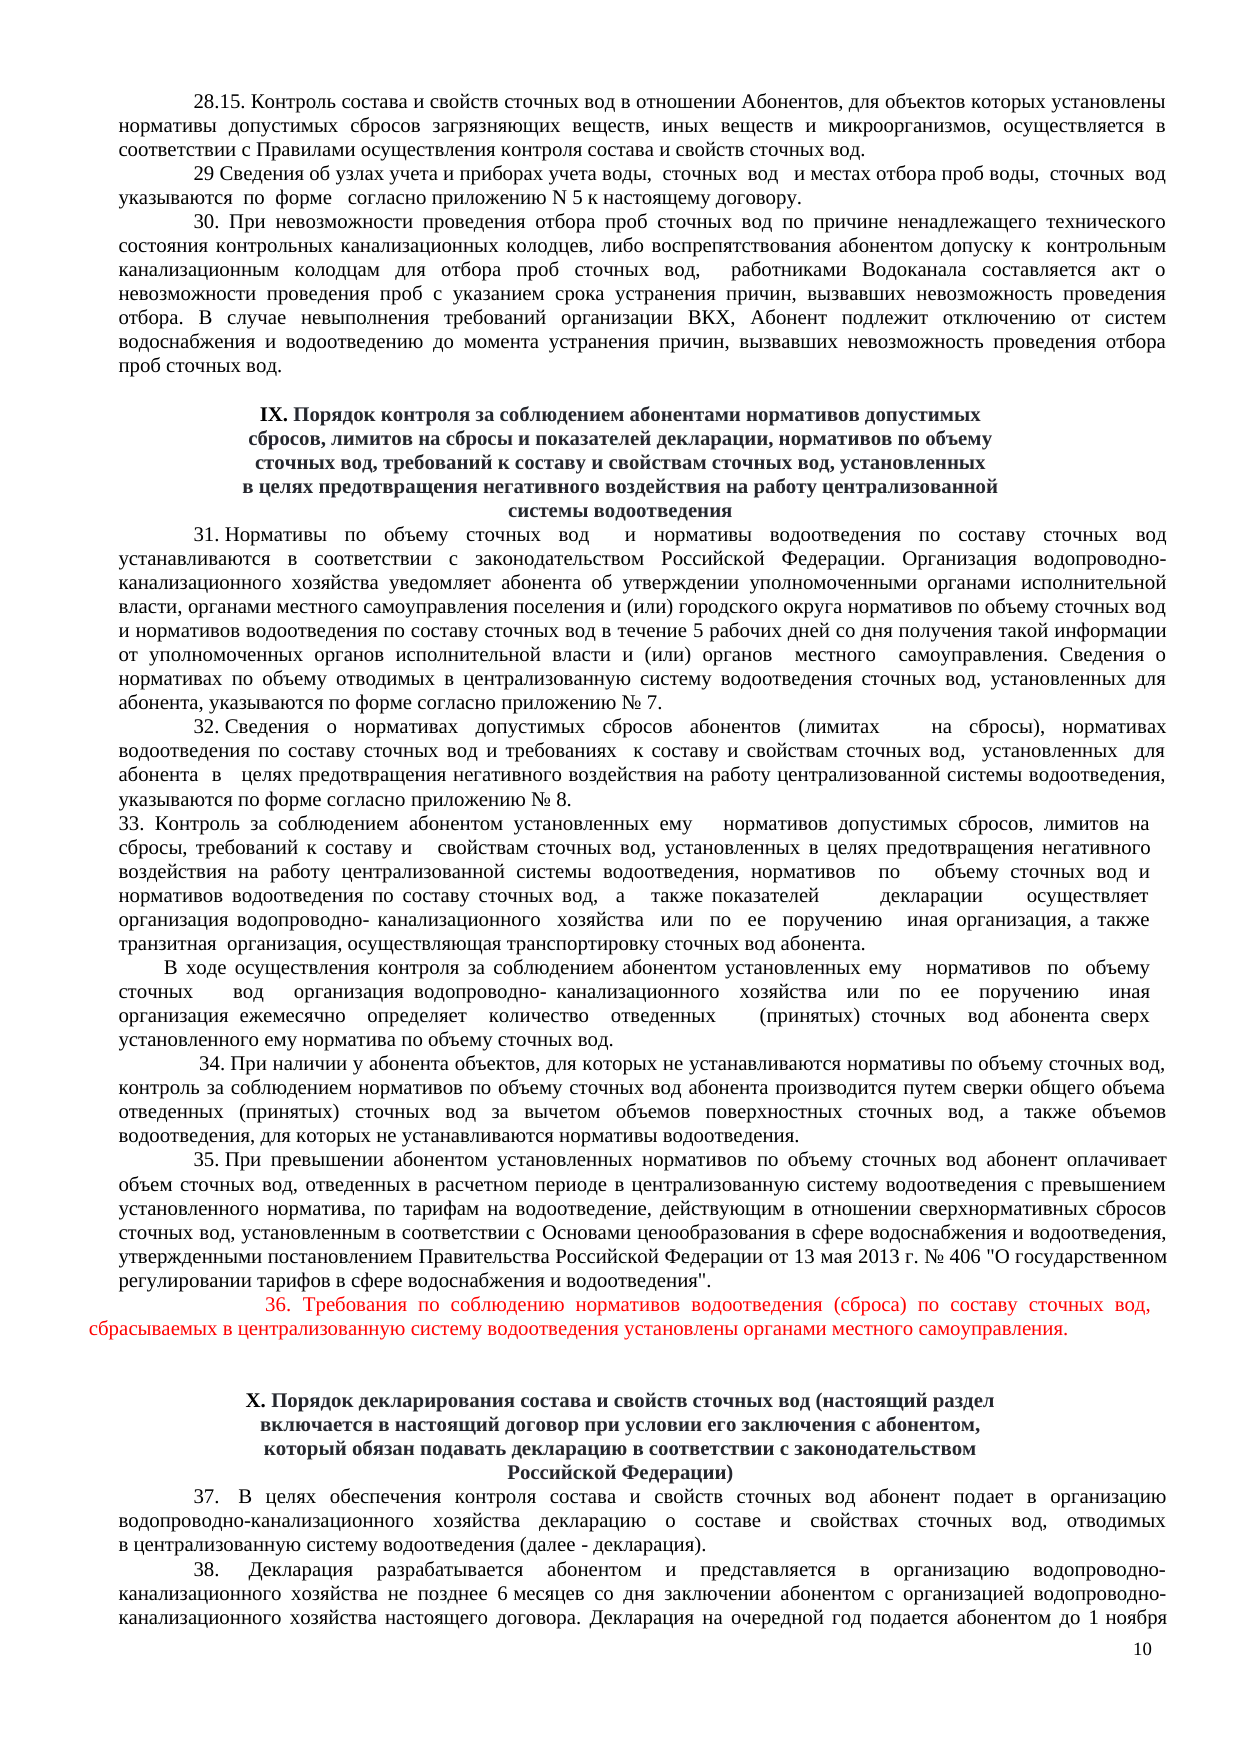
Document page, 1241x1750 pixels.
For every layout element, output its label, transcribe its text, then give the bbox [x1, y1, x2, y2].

text который обязан подавать декларацию в соответствии с законодательством [89, 1436, 1152, 1460]
text Российской Федерации) [89, 1460, 1152, 1484]
text 37. В целях обеспечения контроля состава и свойств сточных вод абонент подает в организацию водопроводно-канализационного хозяйства декларацию о составе и свойствах сточных вод, отводимых в централизованную систему водоотведения (далее - декларация). [118, 1484, 1167, 1556]
text 30. При невозможности проведения отбора проб сточных вод по причине ненадлежащего технического состояния контрольных канализационных колодцев, либо воспрепятствования абонентом допуску к контрольным канализационным колодцам для отбора проб сточных вод, работниками Водоканала составляется акт о невозможности проведения проб с указанием срока устранения причин, вызвавших невозможность проведения отбора. В случае невыполнения требований организации ВКХ, Абонент подлежит отключению от систем водоснабжения и водоотведению до момента устранения причин, вызвавших невозможность проведения отбора проб сточных вод. [118, 209, 1167, 377]
text 36. Требования по соблюдению нормативов водоотведения (сброса) по составу сточных вод, сбрасываемых в централизованную систему водоотведения установлены органами местного самоуправления. [89, 1292, 1152, 1340]
text системы водоотведения [89, 498, 1152, 522]
text включается в настоящий договор при условии его заключения с абонентом, [89, 1412, 1152, 1436]
text сточных вод, требований к составу и свойствам сточных вод, установленных [89, 449, 1152, 474]
text 31. Нормативы по объему сточных вод и нормативы водоотведения по составу сточных вод устанавливаются в соответствии с законодательством Российской Федерации. Организация водопроводно-канализационного хозяйства уведомляет абонента об утверждении уполномоченными органами исполнительной власти, органами местного самоуправления поселения и (или) городского округа нормативов по объему сточных вод и нормативов водоотведения по составу сточных вод в течение 5 рабочих дней со дня получения такой информации от уполномоченных органов исполнительной власти и (или) органов местного самоуправления. Сведения о нормативах по объему отводимых в централизованную систему водоотведения сточных вод, установленных для абонента, указываются по форме согласно приложению № 7. [118, 522, 1167, 714]
text 29 Сведения об узлах учета и приборах учета воды, сточных вод и местах отбора проб воды, сточных вод указываются по форме согласно приложению N 5 к настоящему договору. [118, 161, 1167, 209]
text IX. Порядок контроля за соблюдением абонентами нормативов допустимых [89, 401, 1152, 426]
text 28.15. Контроль состава и свойств сточных вод в отношении Абонентов, для объектов которых установлены нормативы допустимых сбросов загрязняющих веществ, иных веществ и микроорганизмов, осуществляется в соответствии с Правилами осуществления контроля состава и свойств сточных вод. [118, 89, 1167, 161]
text 33. Контроль за соблюдением абонентом установленных ему нормативов допустимых сбросов, лимитов на сбросы, требований к составу и свойствам сточных вод, установленных в целях предотвращения негативного воздействия на работу централизованной системы водоотведения, нормативов по объему сточных вод и нормативов водоотведения по составу сточных вод, а также показателей декларации осуществляет организация водопроводно- канализационного хозяйства или по ее поручению иная организация, а также транзитная организация, осуществляющая транспортировку сточных вод абонента. [89, 811, 1152, 955]
text В ходе осуществления контроля за соблюдением абонентом установленных ему нормативов по объему сточных вод организация водопроводно- канализационного хозяйства или по ее поручению иная организация ежемесячно определяет количество отведенных (принятых) сточных вод абонента сверх установленного ему норматива по объему сточных вод. [118, 955, 1152, 1051]
text 34. При наличии у абонента объектов, для которых не устанавливаются нормативы по объему сточных вод, контроль за соблюдением нормативов по объему сточных вод абонента производится путем сверки общего объема отведенных (принятых) сточных вод за вычетом объемов поверхностных сточных вод, а также объемов водоотведения, для которых не устанавливаются нормативы водоотведения. [118, 1051, 1167, 1147]
text 32. Сведения о нормативах допустимых сбросов абонентов (лимитах на сбросы), нормативах водоотведения по составу сточных вод и требованиях к составу и свойствам сточных вод, установленных для абонента в целях предотвращения негативного воздействия на работу централизованной системы водоотведения, указываются по форме согласно приложению № 8. [118, 714, 1167, 811]
text в целях предотвращения негативного воздействия на работу централизованной [89, 474, 1152, 498]
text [118, 1556, 1167, 1629]
text сбросов, лимитов на сбросы и показателей декларации, нормативов по объему [89, 426, 1152, 449]
text 35. При превышении абонентом установленных нормативов по объему сточных вод абонент оплачивает объем сточных вод, отведенных в расчетном периоде в централизованную систему водоотведения с превышением установленного норматива, по тарифам на водоотведение, действующим в отношении сверхнормативных сбросов сточных вод, установленным в соответствии с Основами ценообразования в сфере водоснабжения и водоотведения, утвержденными постановлением Правительства Российской Федерации от 13 мая 2013 г. № 406 "О государственном регулировании тарифов в сфере водоснабжения и водоотведения". [118, 1147, 1167, 1292]
text X. Порядок декларирования состава и свойств сточных вод (настоящий раздел [89, 1388, 1152, 1412]
